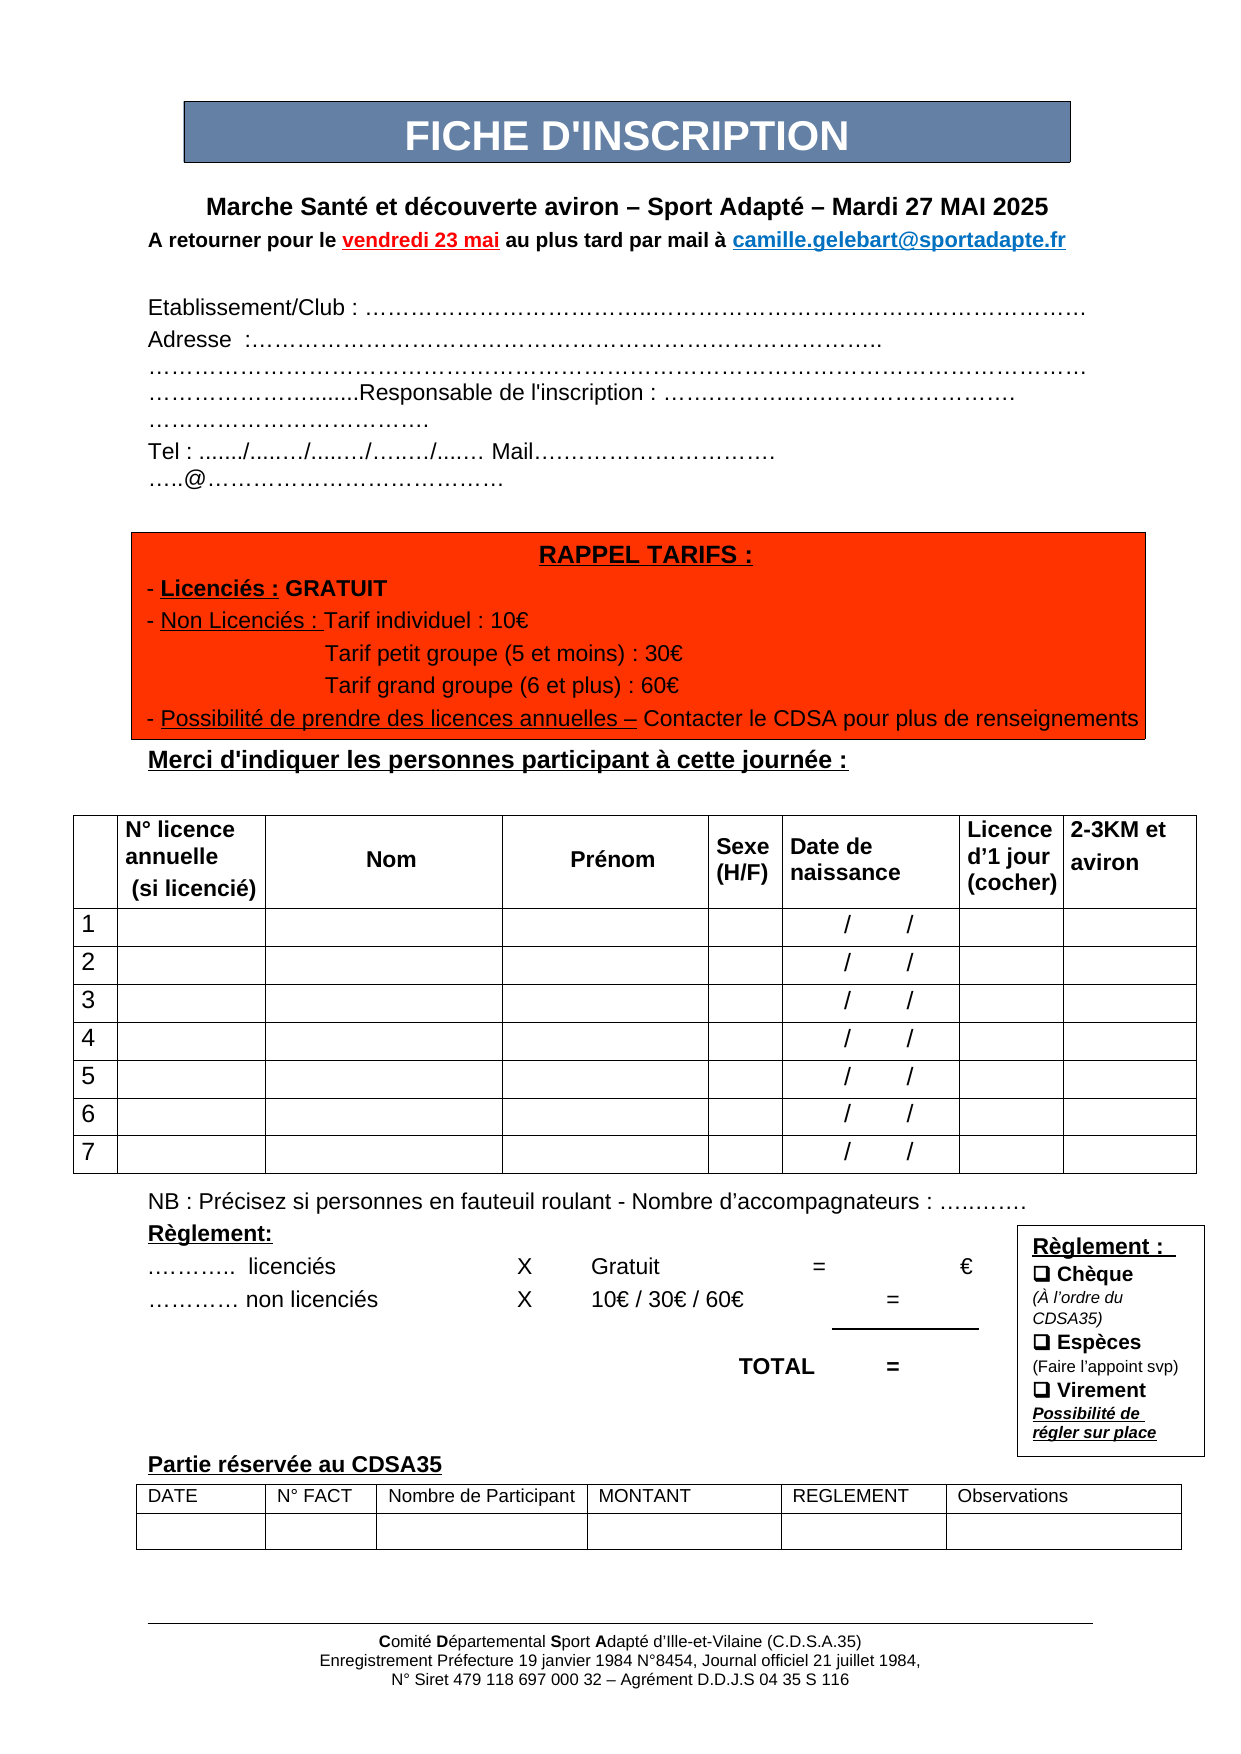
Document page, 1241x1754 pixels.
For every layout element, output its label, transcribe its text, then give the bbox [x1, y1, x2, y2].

table_cell [137, 1514, 265, 1548]
table_cell [266, 1514, 376, 1548]
table_cell [503, 909, 708, 946]
table_cell [1064, 985, 1196, 1022]
table_cell 6 [74, 1099, 117, 1135]
table_cell [503, 1023, 708, 1059]
table_cell [503, 1099, 708, 1135]
text ………… non licenciés X 10€ / 30€ / 60€ = € [148, 1286, 1017, 1312]
table_cell [1064, 1099, 1196, 1135]
table_cell [947, 1514, 1181, 1548]
table_header 2-3KM et aviron [1064, 816, 1196, 908]
table_cell [960, 1023, 1063, 1059]
text A retourner pour le vendredi 23 mai au plus tard par mail à camille.gelebart@sportadapte.fr [148, 227, 1107, 253]
table_cell 3 [74, 985, 117, 1022]
table_cell [1064, 1061, 1196, 1097]
table_cell [503, 947, 708, 984]
table_cell [960, 985, 1063, 1022]
table_cell [266, 1136, 502, 1173]
table_cell 4 [74, 1023, 117, 1059]
table_header DATE [137, 1485, 265, 1512]
table_cell [960, 1099, 1063, 1135]
table_cell [1064, 947, 1196, 984]
text Merci d'indiquer les personnes participant à cette journée : [148, 740, 1107, 774]
table_header Licence d’1 jour (cocher) [960, 816, 1063, 908]
table_cell [960, 1061, 1063, 1097]
table_header [74, 816, 117, 908]
table_cell [377, 1514, 587, 1548]
table_cell [118, 1099, 265, 1135]
table_cell [266, 947, 502, 984]
text Règlement: [148, 1220, 1107, 1247]
table_header REGLEMENT [782, 1485, 946, 1512]
table_cell 7 [74, 1136, 117, 1173]
text TOTAL = € [148, 1353, 1017, 1379]
table_cell [118, 985, 265, 1022]
text Partie réservée au CDSA35 [148, 1451, 1107, 1477]
table_cell [960, 1136, 1063, 1173]
table_cell 1 [74, 909, 117, 946]
table_header Nombre de Participant [377, 1485, 587, 1512]
table_cell [266, 1099, 502, 1135]
table_cell [503, 985, 708, 1022]
table_cell [588, 1514, 781, 1548]
table_cell / / [783, 985, 959, 1022]
table_cell / / [783, 1061, 959, 1097]
table_cell [960, 909, 1063, 946]
text Etablissement/Club : ………………………………..………………………………………………… [148, 294, 1107, 320]
table_cell / / [783, 1023, 959, 1059]
table_cell [266, 909, 502, 946]
table_cell [118, 1061, 265, 1097]
table_cell [266, 1061, 502, 1097]
table_cell / / [783, 1099, 959, 1135]
text .……….. licenciés X Gratuit = € [148, 1253, 1017, 1279]
table_header N° licence annuelle (si licencié) [118, 816, 265, 908]
table_cell [266, 1023, 502, 1059]
table_header Sexe (H/F) [709, 816, 782, 908]
table_cell / / [783, 909, 959, 946]
table_cell [709, 947, 782, 984]
table_cell [709, 1023, 782, 1059]
table_header Date de naissance [783, 816, 959, 908]
table_cell [118, 947, 265, 984]
table_cell [118, 1136, 265, 1173]
table_cell [503, 1061, 708, 1097]
table_cell [1064, 909, 1196, 946]
table_cell [118, 909, 265, 946]
text Tel : ......./.....…/.....…/…..…/....… Mail….……………………….…..@………………………………… [148, 438, 1107, 491]
table_cell [709, 1099, 782, 1135]
table_cell [709, 985, 782, 1022]
table_cell 5 [74, 1061, 117, 1097]
table_header Nom [266, 816, 502, 908]
table_cell / / [783, 947, 959, 984]
table_cell 2 [74, 947, 117, 984]
table_header N° FACT [266, 1485, 376, 1512]
table_cell / / [783, 1136, 959, 1173]
text NB : Précisez si personnes en fauteuil roulant - Nombre d’accompagnateurs : …..……. [148, 1188, 1107, 1214]
table_cell [503, 1136, 708, 1173]
table_cell [118, 1023, 265, 1059]
table_cell [266, 985, 502, 1022]
table_header Prénom [503, 816, 708, 908]
text Adresse :………………………………………………………………………..………………………………………………………………………………………………………………………………........Responsable de l'inscription : …….………..….…………………….………………………………. [148, 326, 1107, 432]
table_cell [782, 1514, 946, 1548]
table_cell [960, 947, 1063, 984]
table_cell [709, 1061, 782, 1097]
table_header Observations [947, 1485, 1181, 1512]
table_cell [1064, 1136, 1196, 1173]
table_header MONTANT [588, 1485, 781, 1512]
table_cell [709, 909, 782, 946]
table_cell [709, 1136, 782, 1173]
table_cell [1064, 1023, 1196, 1059]
text Marche Santé et découverte aviron – Sport Adapté – Mardi 27 MAI 2025 [148, 192, 1107, 221]
